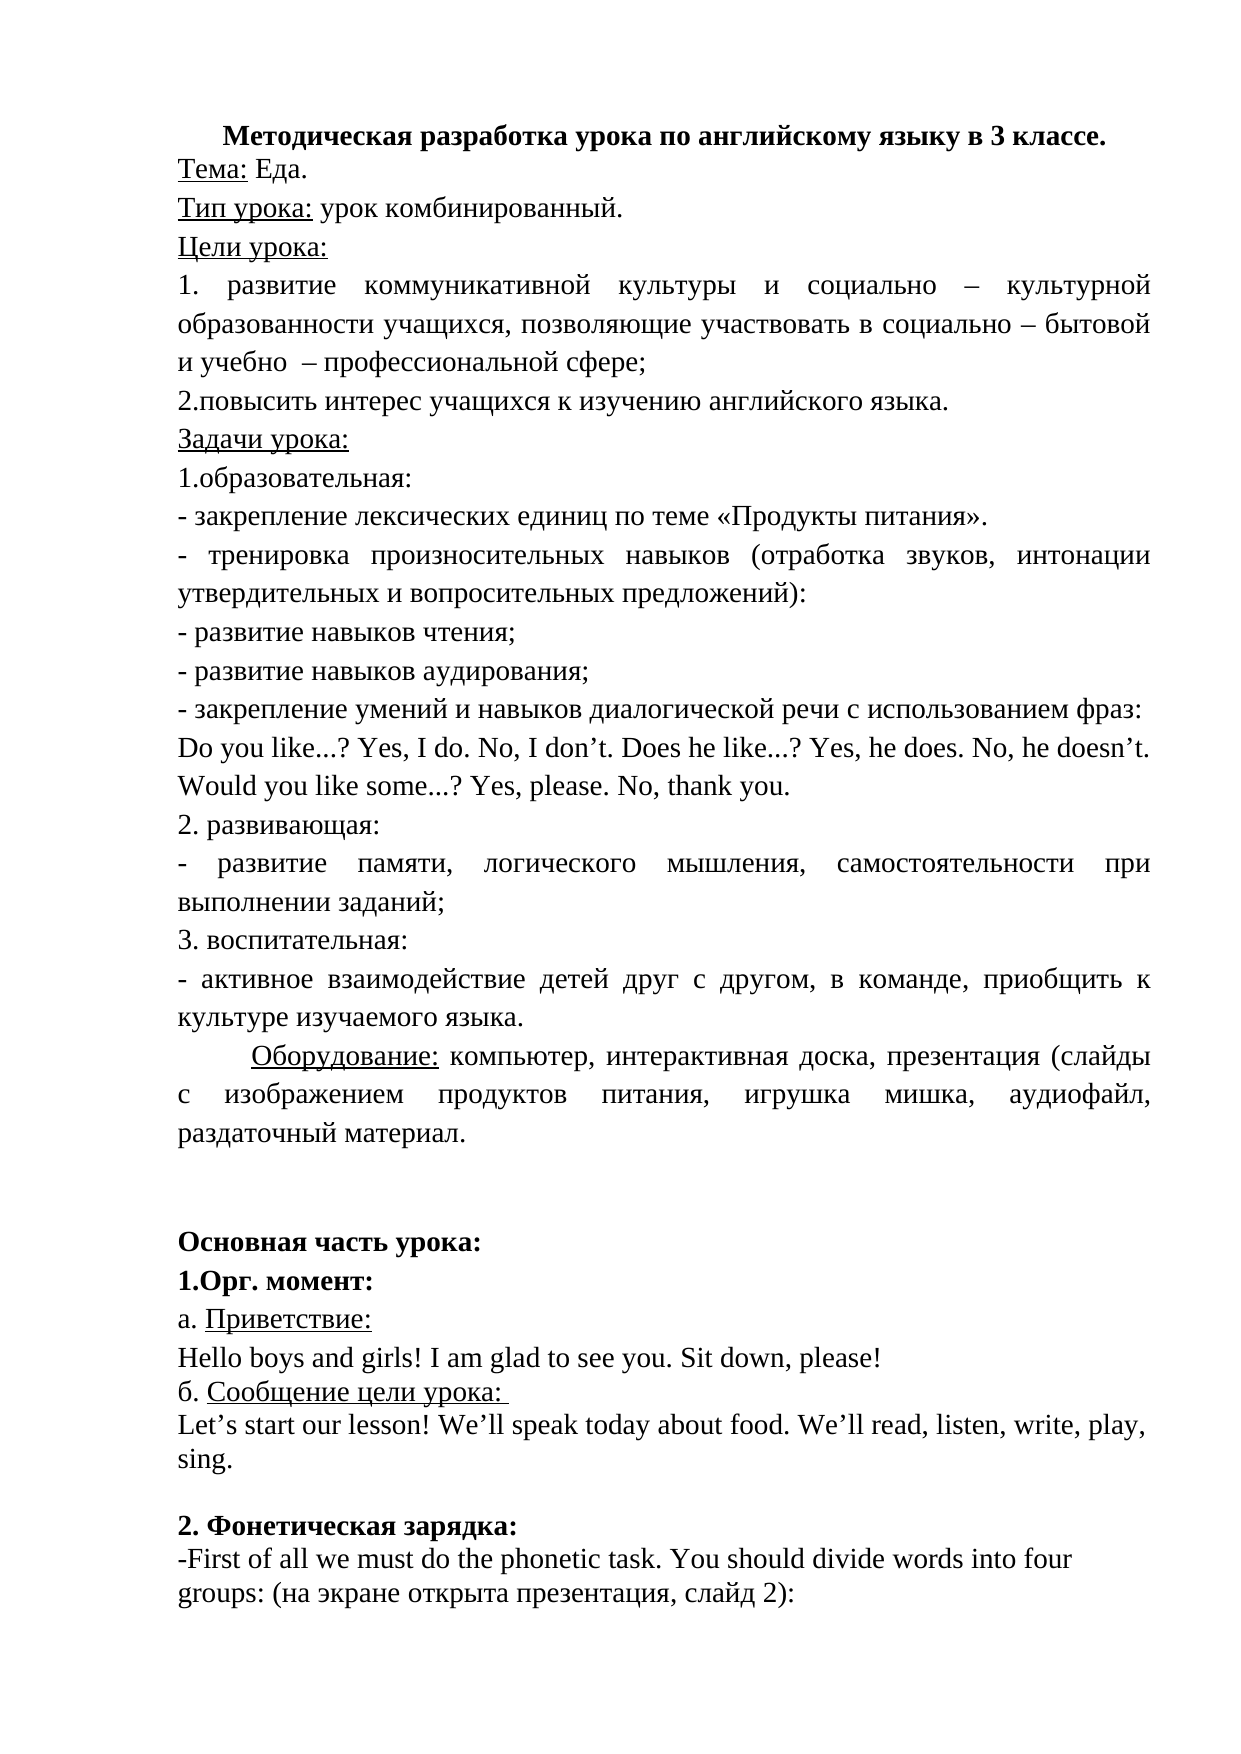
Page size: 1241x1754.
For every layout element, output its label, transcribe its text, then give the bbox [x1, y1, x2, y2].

text - развитие памяти, логического мышления, самостоятельности при выполнении заданий; [177, 845, 1152, 917]
text 2. развивающая: [177, 807, 1152, 840]
text Тип урока: урок комбинированный. [177, 190, 1152, 224]
text 2.повысить интерес учащихся к изучению английского языка. [177, 383, 1152, 416]
text Задачи урока: [177, 421, 1152, 455]
text 1. развитие коммуникативной культуры и социально – культурной образованности учащихся, позволяющие участвовать в социально – бытовой и учебно – профессиональной сфере; [177, 267, 1152, 378]
text a. Приветствие: [177, 1302, 1152, 1335]
text - закрепление лексических единиц по теме «Продукты питания». [177, 498, 1152, 532]
text 2. Фонетическая зарядка: [177, 1508, 1152, 1541]
text Цели урока: [177, 229, 1152, 262]
text Тема: Еда. [177, 152, 1152, 185]
text Методическая разработка урока по английскому языку в 3 классе. [177, 118, 1152, 152]
text - закрепление умений и навыков диалогической речи с использованием фраз: [177, 691, 1152, 725]
text - тренировка произносительных навыков (отработка звуков, интонации утвердительных и вопросительных предложений): [177, 537, 1152, 609]
text Оборудование: компьютер, интерактивная доска, презентация (слайды с изображением продуктов питания, игрушка мишка, аудиофайл, раздаточный материал. [177, 1038, 1152, 1149]
text 1.Орг. момент: [177, 1263, 1152, 1297]
text - развитие навыков аудирования; [177, 653, 1152, 686]
text Основная часть урока: [177, 1224, 1152, 1258]
text Hello boys and girls! I am glad to see you. Sit down, please! [177, 1340, 1152, 1374]
text -First of all we must do the phonetic task. You should divide words into four groups: (на экране открыта презентация, слайд 2): [177, 1541, 1152, 1608]
text Let’s start our lesson! We’ll speak today about food. We’ll read, listen, write, play, sing. [177, 1407, 1152, 1474]
text б. Сообщение цели урока: [177, 1374, 1152, 1407]
text - активное взаимодействие детей друг с другом, в команде, приобщить к культуре изучаемого языка. [177, 961, 1152, 1033]
text 1.образовательная: [177, 460, 1152, 493]
text 3. воспитательная: [177, 922, 1152, 956]
text Do you like...? Yes, I do. No, I don’t. Does he like...? Yes, he does. No, he doesn’t. [177, 730, 1152, 763]
text Would you like some...? Yes, please. No, thank you. [177, 768, 1152, 802]
text - развитие навыков чтения; [177, 614, 1152, 648]
